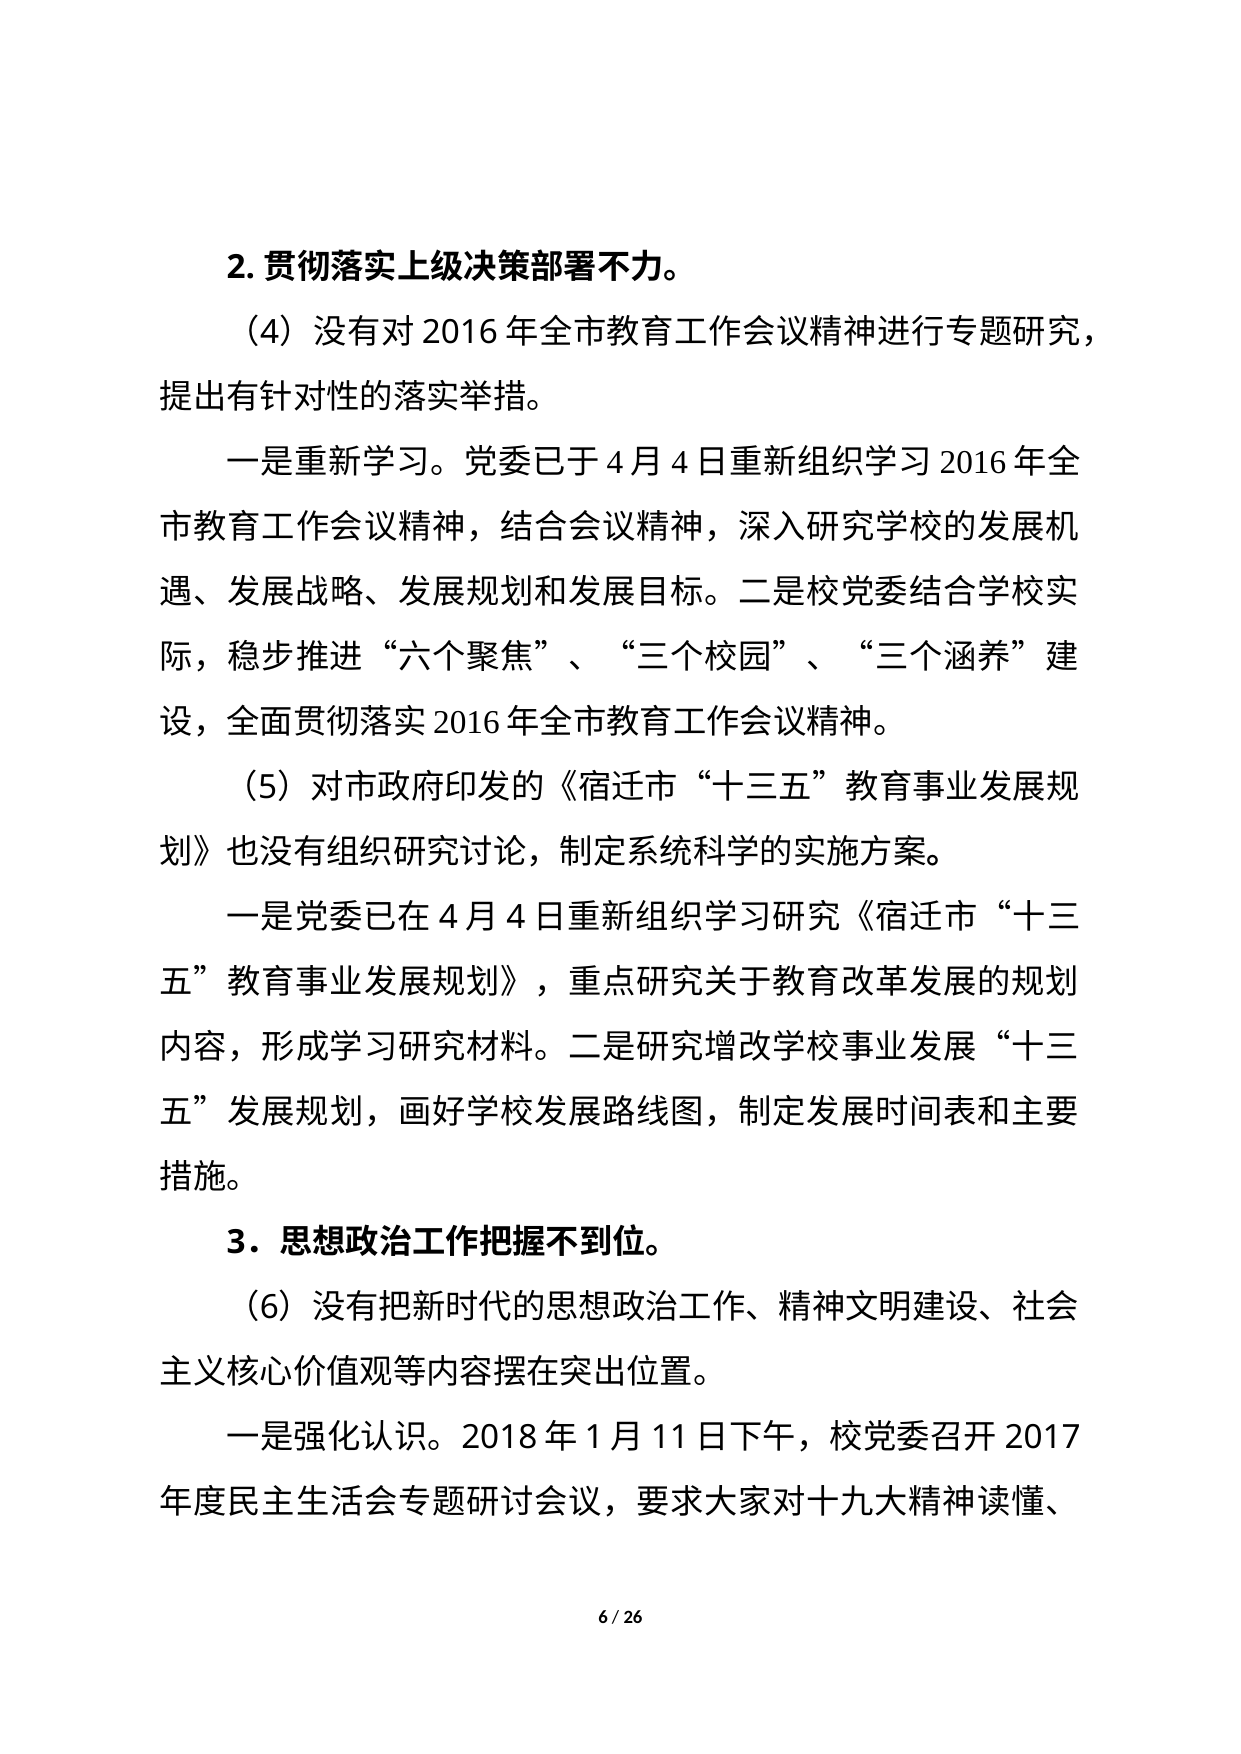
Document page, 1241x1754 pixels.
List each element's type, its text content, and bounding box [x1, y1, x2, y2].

text 一是党委已在4月4日重新组织学习研究《宿迁市“十三五”教育事业发展规划》，重点研究关于教育改革发展的规划内容，形成学习研究材料。二是研究增改学校事业发展“十三五”发展规划，画好学校发展路线图，制定发展时间表和主要措施。 [159, 881, 1081, 1206]
text （6）没有把新时代的思想政治工作、精神文明建设、社会主义核心价值观等内容摆在突出位置。 [159, 1271, 1081, 1401]
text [159, 1401, 1081, 1531]
text 2. 贯彻落实上级决策部署不力。 [159, 231, 1081, 296]
text （5）对市政府印发的《宿迁市“十三五”教育事业发展规划》也没有组织研究讨论，制定系统科学的实施方案。 [159, 751, 1081, 881]
text （4）没有对2016年全市教育工作会议精神进行专题研究，提出有针对性的落实举措。 [159, 296, 1081, 426]
text 3．思想政治工作把握不到位。 [159, 1206, 1081, 1271]
text 一是重新学习。党委已于4月4日重新组织学习2016年全市教育工作会议精神，结合会议精神，深入研究学校的发展机遇、发展战略、发展规划和发展目标。二是校党委结合学校实际，稳步推进“六个聚焦”、“三个校园”、“三个涵养”建设，全面贯彻落实2016年全市教育工作会议精神。 [159, 426, 1081, 751]
